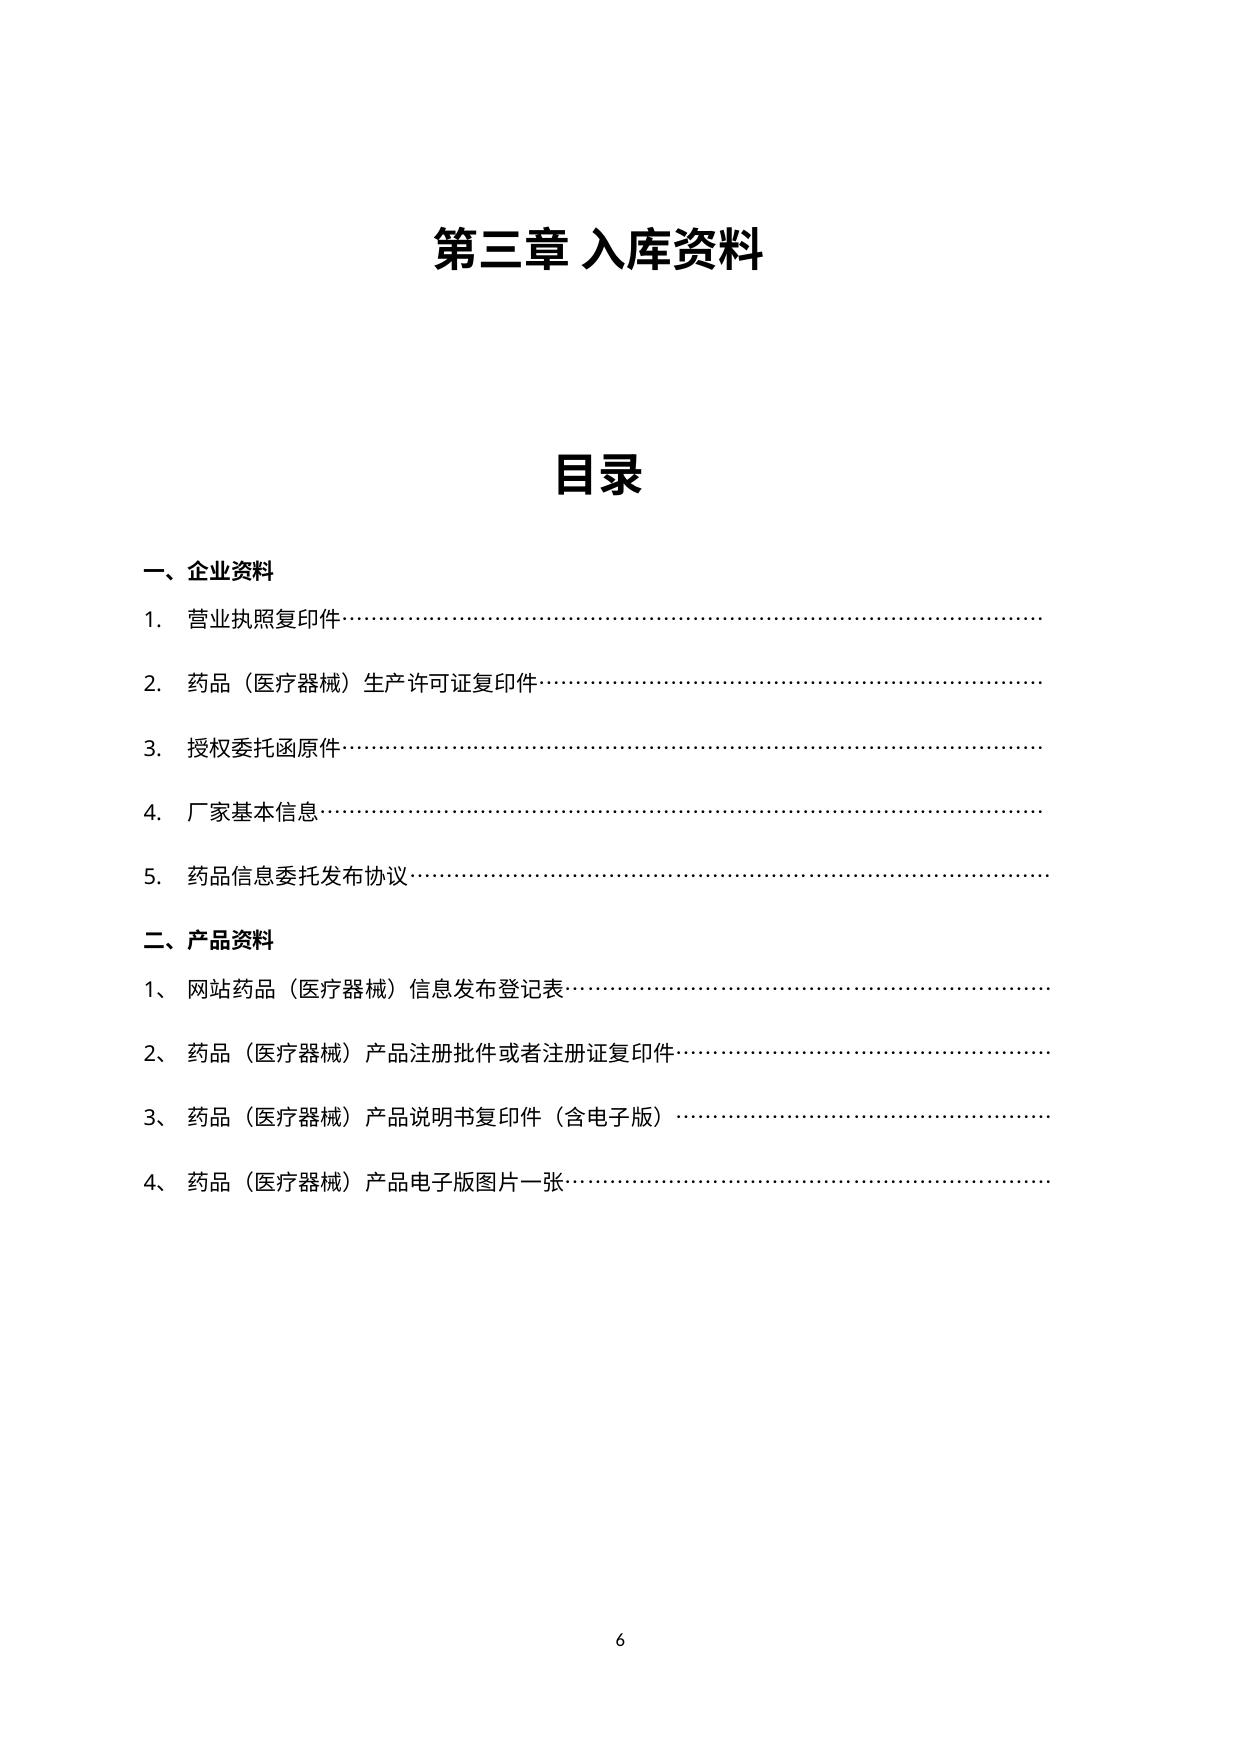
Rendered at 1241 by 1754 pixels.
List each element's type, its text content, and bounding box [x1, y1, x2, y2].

list 药品信息委托发布协议…………………………………………………………………………… [143, 859, 1053, 891]
list 药品（医疗器械）产品电子版图片一张………………………………………………………… [143, 1164, 1053, 1197]
text 一、企业资料 [143, 553, 1053, 586]
list 药品（医疗器械）产品说明书复印件（含电子版）…………………………………………… [143, 1100, 1053, 1132]
list 药品（医疗器械）生产许可证复印件…………………………………………………………… [143, 666, 1053, 698]
list 营业执照复印件…………………………………………………………………………………… [143, 602, 1053, 634]
list 药品（医疗器械）产品注册批件或者注册证复印件…………………………………………… [143, 1036, 1053, 1068]
list 厂家基本信息……………………………………………………………………………………… [143, 794, 1053, 827]
text 目录 [143, 423, 1053, 520]
subtitle 第三章 入库资料 [143, 197, 1053, 295]
list 网站药品（医疗器械）信息发布登记表………………………………………………………… [143, 971, 1053, 1004]
list 授权委托函原件…………………………………………………………………………………… [143, 730, 1053, 763]
text 二、产品资料 [143, 923, 1053, 956]
